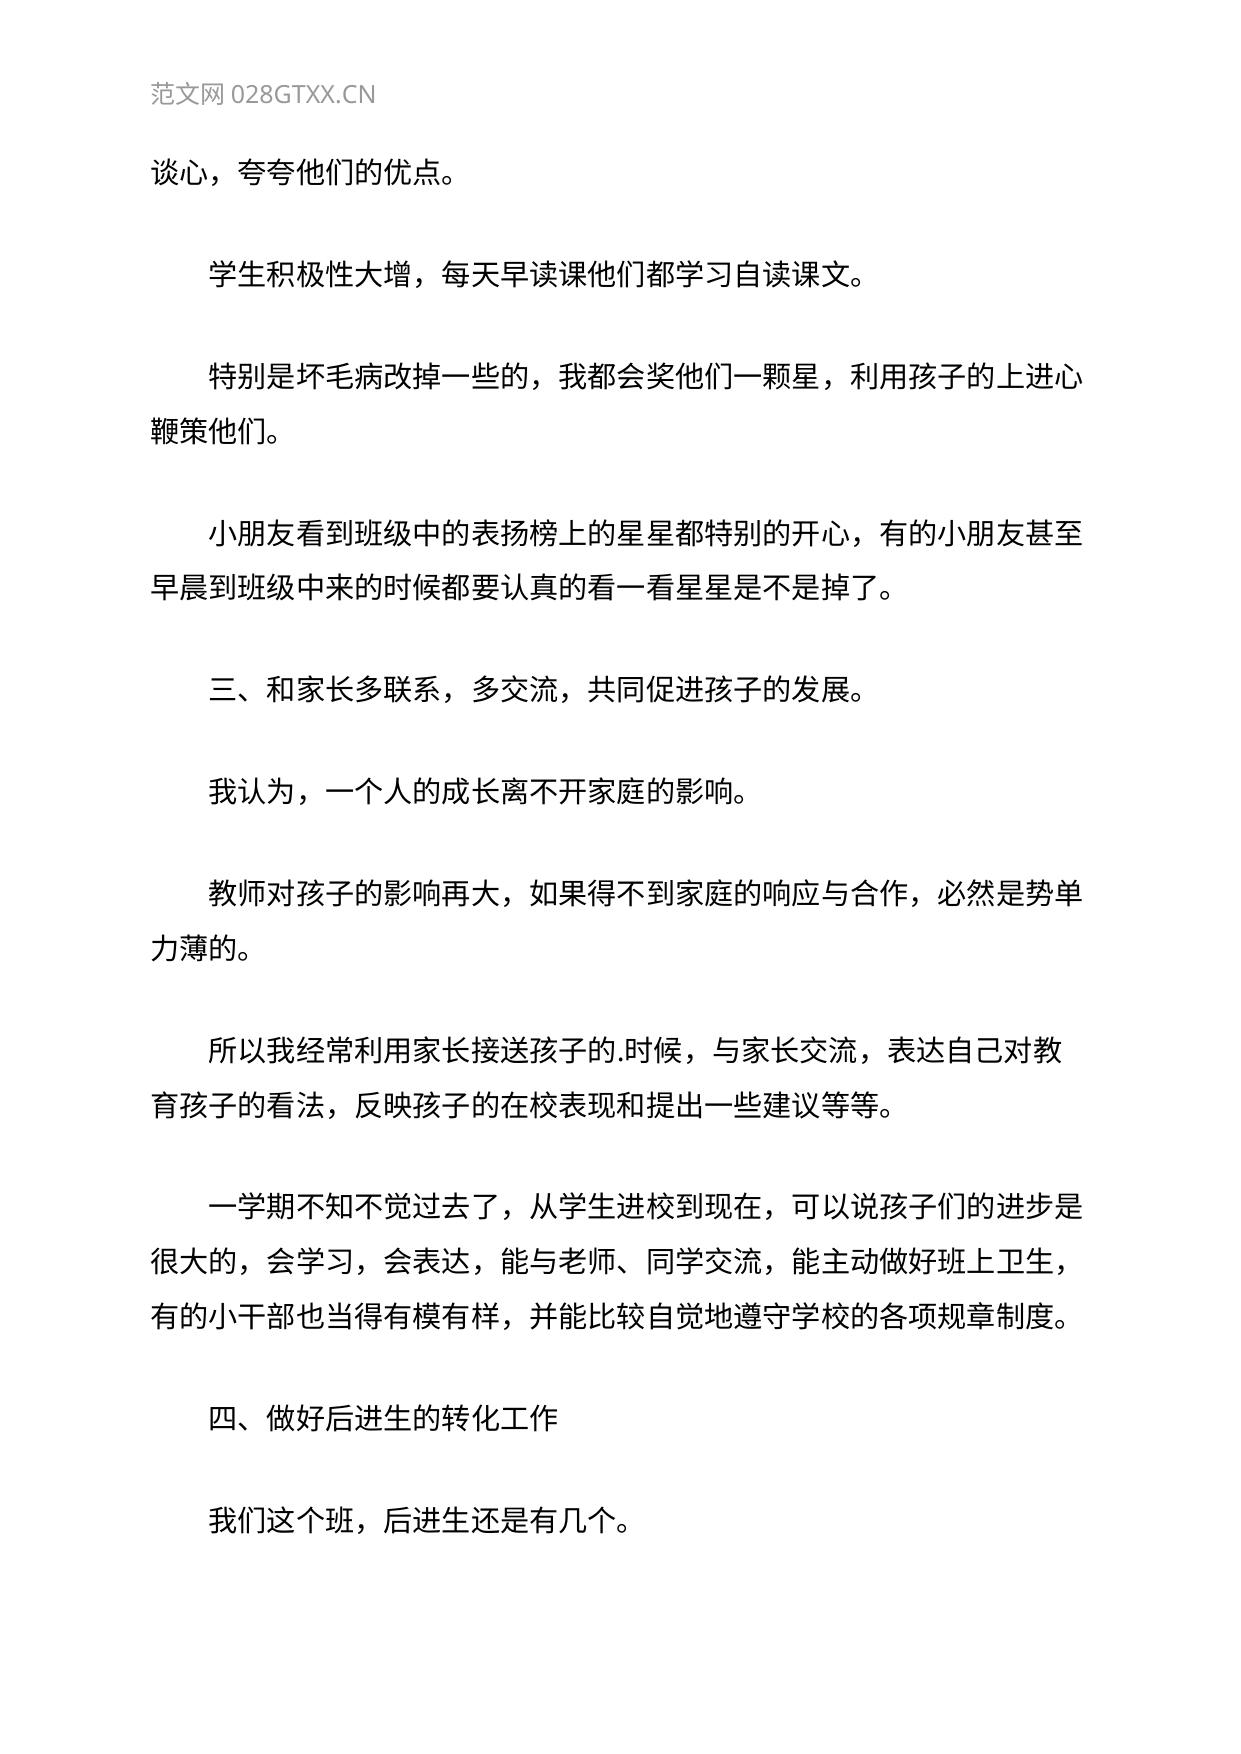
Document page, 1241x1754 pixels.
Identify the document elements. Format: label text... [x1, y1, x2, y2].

text 特别是坏毛病改掉一些的，我都会奖他们一颗星，利用孩子的上进心鞭策他们。 [150, 353, 1090, 451]
text 我们这个班，后进生还是有几个。 [150, 1497, 1090, 1539]
text 学生积极性大增，每天早读课他们都学习自读课文。 [150, 252, 1090, 294]
text 三、和家长多联系，多交流，共同促进孩子的发展。 [150, 667, 1090, 709]
text 所以我经常利用家长接送孩子的.时候，与家长交流，表达自己对教育孩子的看法，反映孩子的在校表现和提出一些建议等等。 [150, 1027, 1090, 1124]
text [150, 150, 1090, 192]
text 我认为，一个人的成长离不开家庭的影响。 [150, 769, 1090, 811]
text 教师对孩子的影响再大，如果得不到家庭的响应与合作，必然是势单力薄的。 [150, 870, 1090, 968]
text 一学期不知不觉过去了，从学生进校到现在，可以说孩子们的进步是很大的，会学习，会表达，能与老师、同学交流，能主动做好班上卫生，有的小干部也当得有模有样，并能比较自觉地遵守学校的各项规章制度。 [150, 1184, 1090, 1336]
text 四、做好后进生的转化工作 [150, 1395, 1090, 1438]
text 小朋友看到班级中的表扬榜上的星星都特别的开心，有的小朋友甚至早晨到班级中来的时候都要认真的看一看星星是不是掉了。 [150, 510, 1090, 607]
